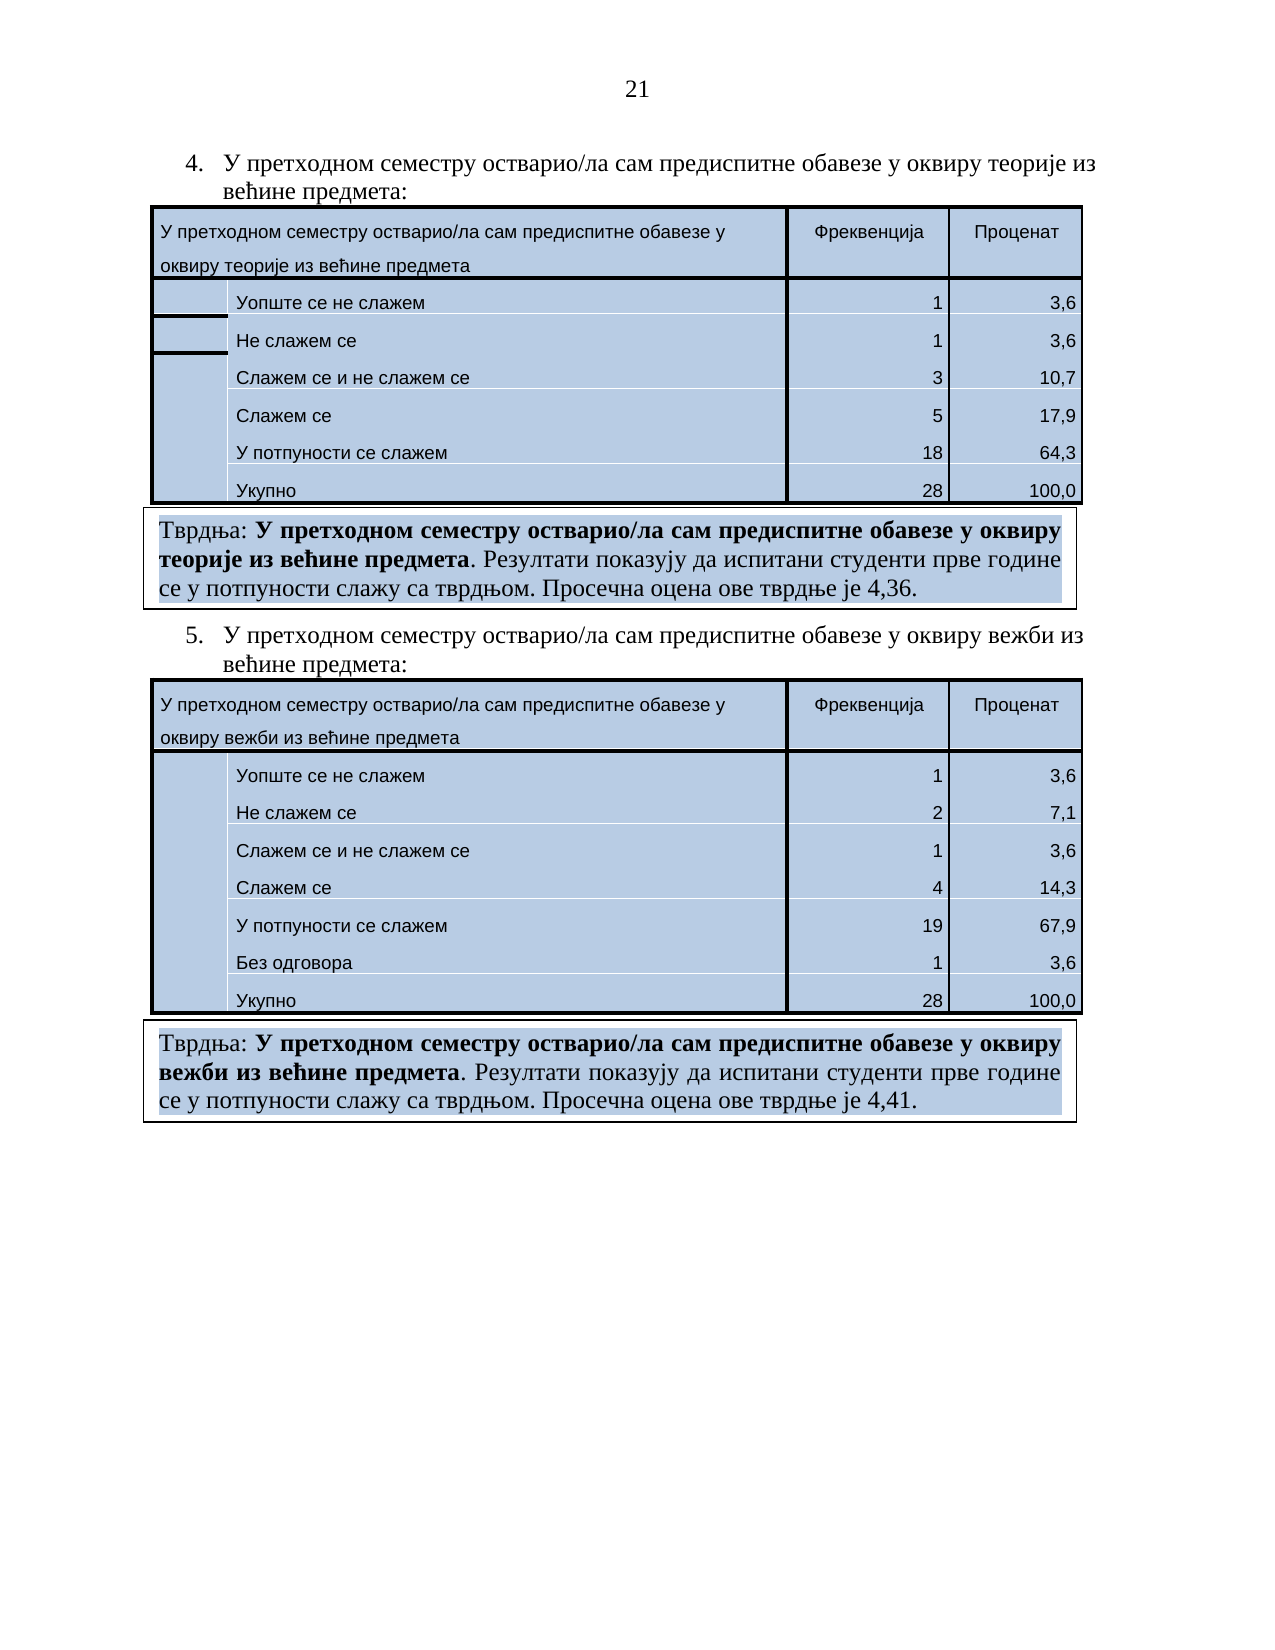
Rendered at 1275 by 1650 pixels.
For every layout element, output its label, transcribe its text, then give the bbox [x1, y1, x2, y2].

table_cell 3,6 [950, 314, 1081, 351]
table_cell Слажем се и не слажем се [228, 351, 785, 388]
table_cell Не слажем се [228, 786, 785, 823]
table_cell У потпуности се слажем [228, 426, 785, 463]
table_cell 7,1 [950, 786, 1081, 823]
table_cell [154, 280, 227, 313]
table_cell 3 [789, 351, 948, 388]
table_cell 3,6 [950, 936, 1081, 973]
table_cell 1 [789, 753, 948, 786]
table_cell 17,9 [950, 389, 1081, 426]
table_cell Уопште се не слажем [228, 753, 785, 786]
table_cell 5 [789, 389, 948, 426]
table_cell [154, 355, 227, 501]
table_cell [154, 318, 227, 351]
table_cell 28 [789, 974, 948, 1011]
table_cell Без одговора [228, 936, 785, 973]
table_cell Укупно [228, 464, 785, 501]
table_cell 100,0 [950, 464, 1081, 501]
table_cell Укупно [228, 974, 785, 1011]
table_cell 2 [789, 786, 948, 823]
list У претходном семестру остварио/ла сам предиспитне обавезе у оквиру вежби из већине предмета: [185, 620, 1127, 678]
table_cell 3,6 [950, 753, 1081, 786]
table_cell Слажем се [228, 861, 785, 898]
list У претходном семестру остварио/ла сам предиспитне обавезе у оквиру теорије из већине предмета: [185, 148, 1127, 205]
table_header Фреквенција [789, 682, 948, 748]
table_cell 14,3 [950, 861, 1081, 898]
table_cell 67,9 [950, 899, 1081, 936]
table_header У претходном семестру остварио/ла сам предиспитне обавезе у оквиру теорије из већине предмета [154, 209, 785, 276]
table_header Проценат [950, 209, 1081, 276]
table_cell 1 [789, 824, 948, 861]
table_header Проценат [950, 682, 1081, 748]
table_cell Уопште се не слажем [228, 280, 785, 313]
table_cell 28 [789, 464, 948, 501]
table_cell 1 [789, 936, 948, 973]
table_cell 10,7 [950, 351, 1081, 388]
table_cell Слажем се [228, 389, 785, 426]
table_cell 64,3 [950, 426, 1081, 463]
table_cell 100,0 [950, 974, 1081, 1011]
table_cell 18 [789, 426, 948, 463]
table_cell 1 [789, 280, 948, 313]
table_cell У потпуности се слажем [228, 899, 785, 936]
table_cell 3,6 [950, 824, 1081, 861]
table_cell Не слажем се [228, 314, 785, 351]
table_cell [154, 753, 227, 1011]
table_header У претходном семестру остварио/ла сам предиспитне обавезе у оквиру вежби из већине предмета [154, 682, 785, 748]
table_header Фреквенција [789, 209, 948, 276]
table_cell 1 [789, 314, 948, 351]
table_cell 4 [789, 861, 948, 898]
table_cell 19 [789, 899, 948, 936]
table_cell Слажем се и не слажем се [228, 824, 785, 861]
table_cell 3,6 [950, 280, 1081, 313]
